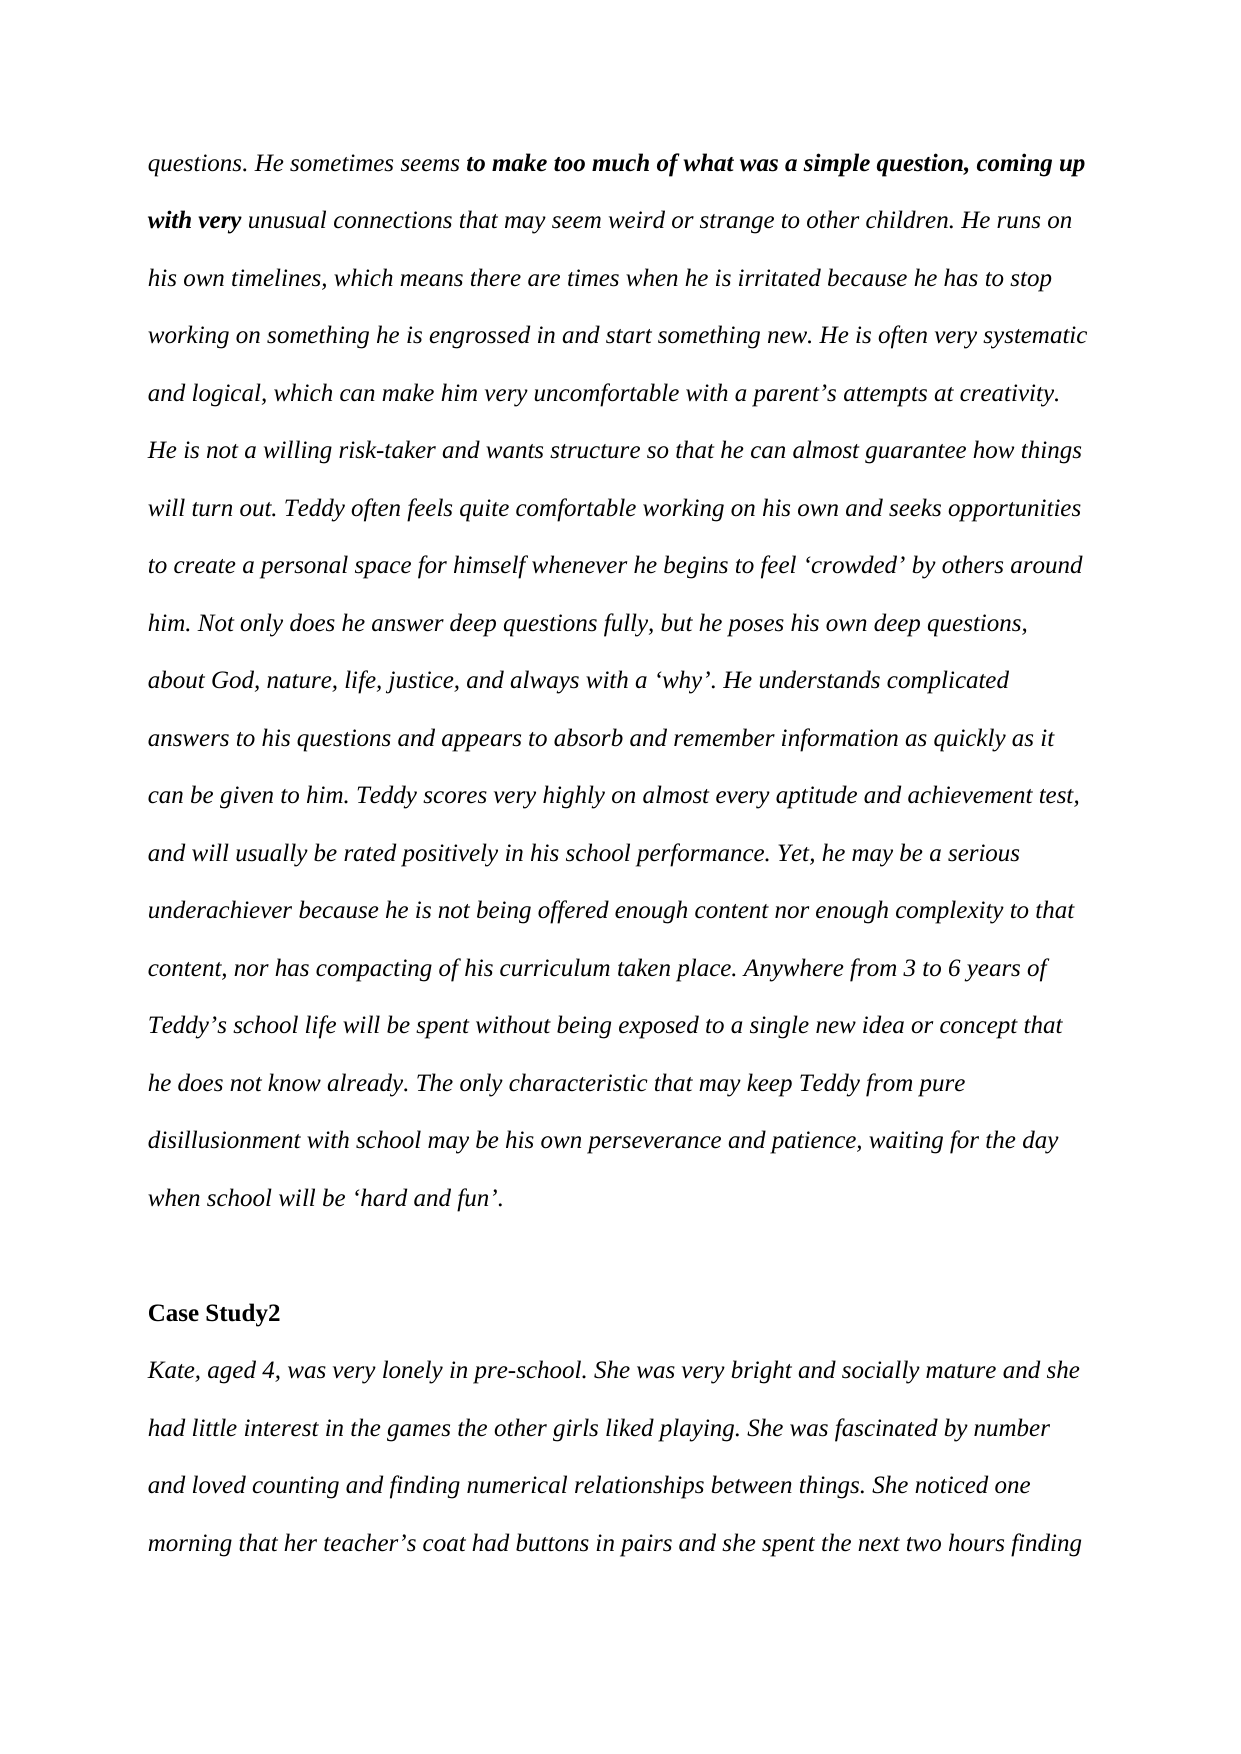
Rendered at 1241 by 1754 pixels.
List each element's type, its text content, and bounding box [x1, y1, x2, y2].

text Case Study2 [148, 1298, 1093, 1326]
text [148, 1355, 1093, 1556]
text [148, 148, 1093, 1211]
